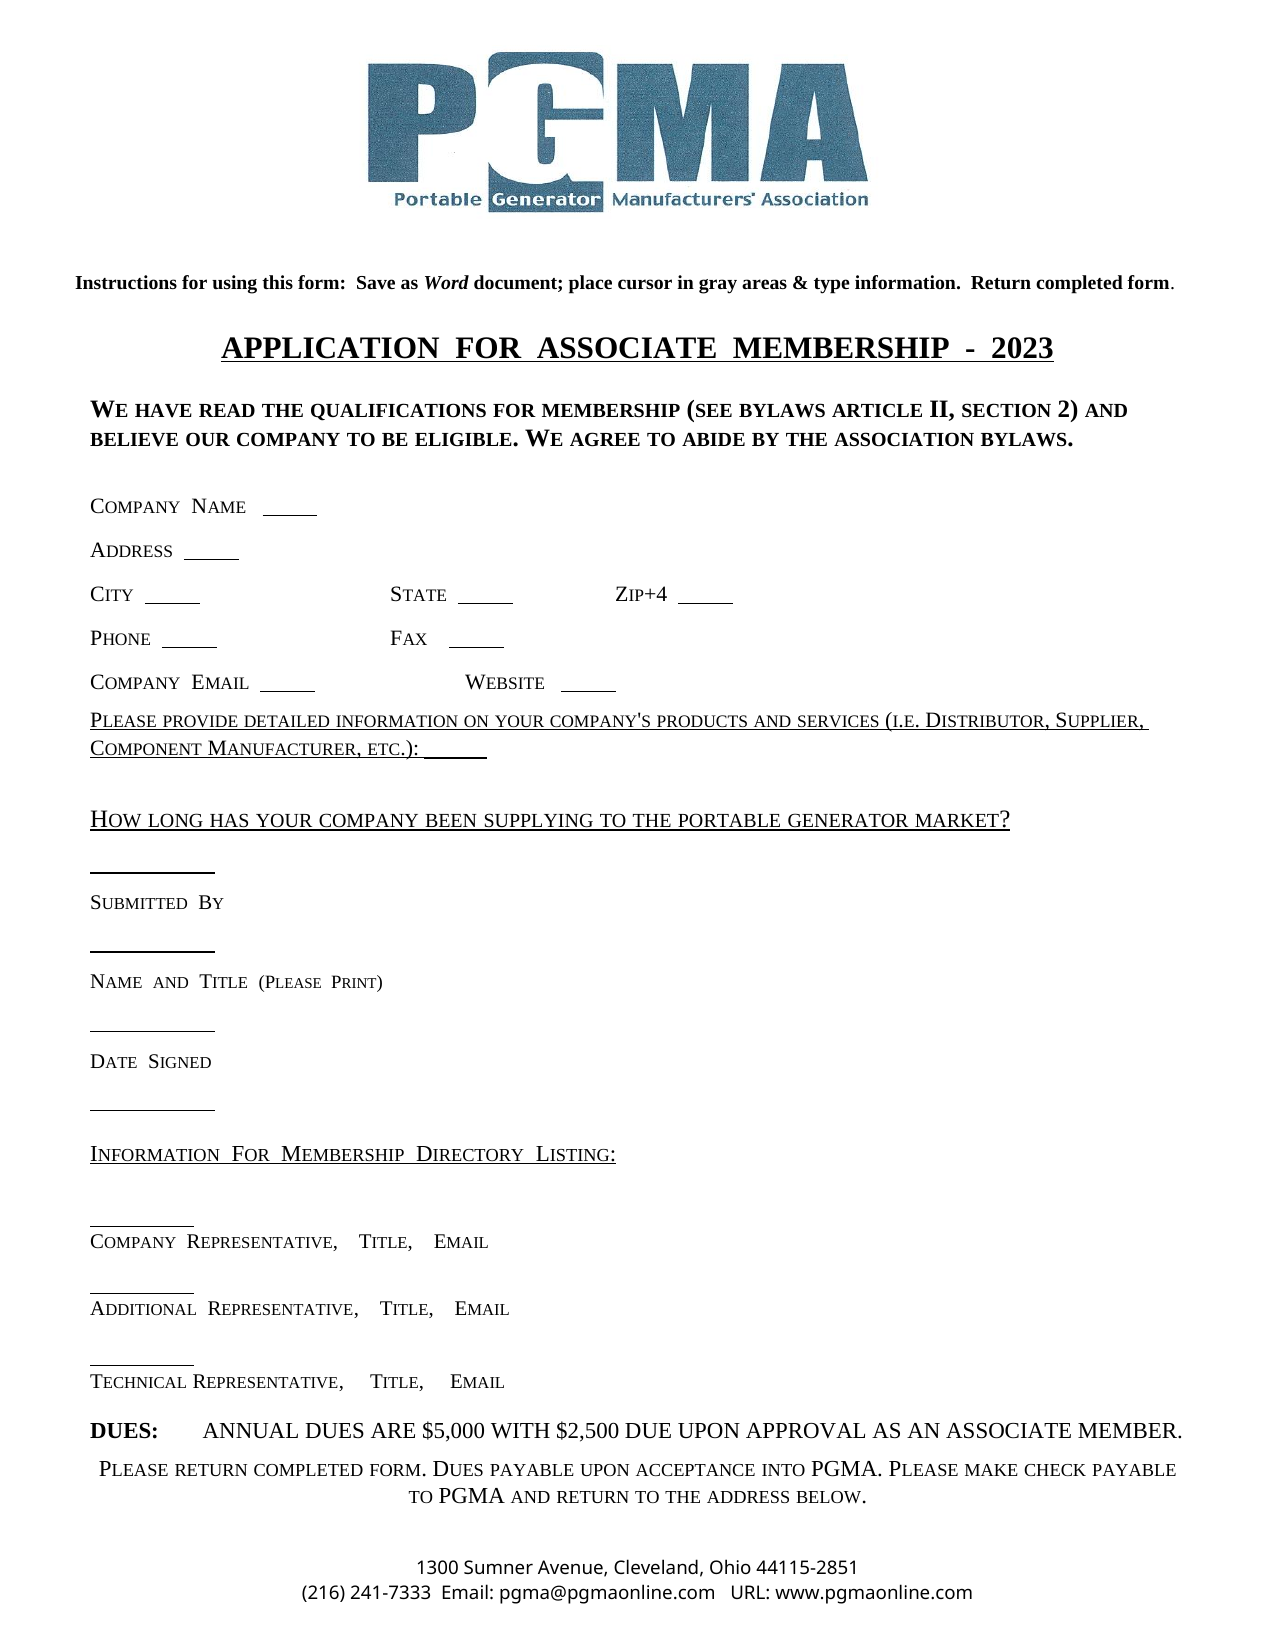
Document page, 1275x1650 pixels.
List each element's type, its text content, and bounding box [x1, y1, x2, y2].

text Instructions for using this form: Save as Word document; place cursor in gray areas & type information. Return completed form. [52, 271, 1197, 293]
text DUES: ANNUAL DUES ARE $5,000 WITH $2,500 DUE UPON APPROVAL AS AN ASSOCIATE MEMBER. [90, 1417, 1185, 1443]
text Phone Fax [90, 625, 1185, 650]
text APPLICATION FOR ASSOCIATE MEMBERSHIP - 2023 [90, 329, 1185, 365]
text Address [90, 537, 1185, 562]
text Technical Representative, Title, Email [90, 1368, 1185, 1393]
text City State Zip+4 [90, 581, 1185, 606]
picture [358, 45, 917, 230]
text Please provide detailed information on your company's products and services (i.e. Distributor, Supplier, Component Manufacturer, etc.): [90, 707, 1185, 761]
text Company Representative, Title, Email [90, 1229, 1185, 1253]
text Company Email Website [90, 669, 1185, 694]
text Date Signed [90, 1049, 1185, 1073]
text Submitted By [90, 890, 1185, 914]
text How long has your company been supplying to the portable generator market? [90, 804, 1185, 833]
text Company Name [90, 493, 1185, 518]
text We have read the qualifications for membership (see bylaws article II, section 2) and believe our company to be eligible. We agree to abide by the association bylaws. [90, 394, 1185, 452]
text Additional Representative, Title, Email [90, 1296, 1185, 1320]
text Please return completed form. Dues payable upon acceptance into PGMA. Please make check payable to PGMA and return to the address below. [90, 1456, 1185, 1508]
text Information For Membership Directory Listing: [90, 1140, 1185, 1167]
text Name and Title (Please Print) [90, 969, 1185, 993]
